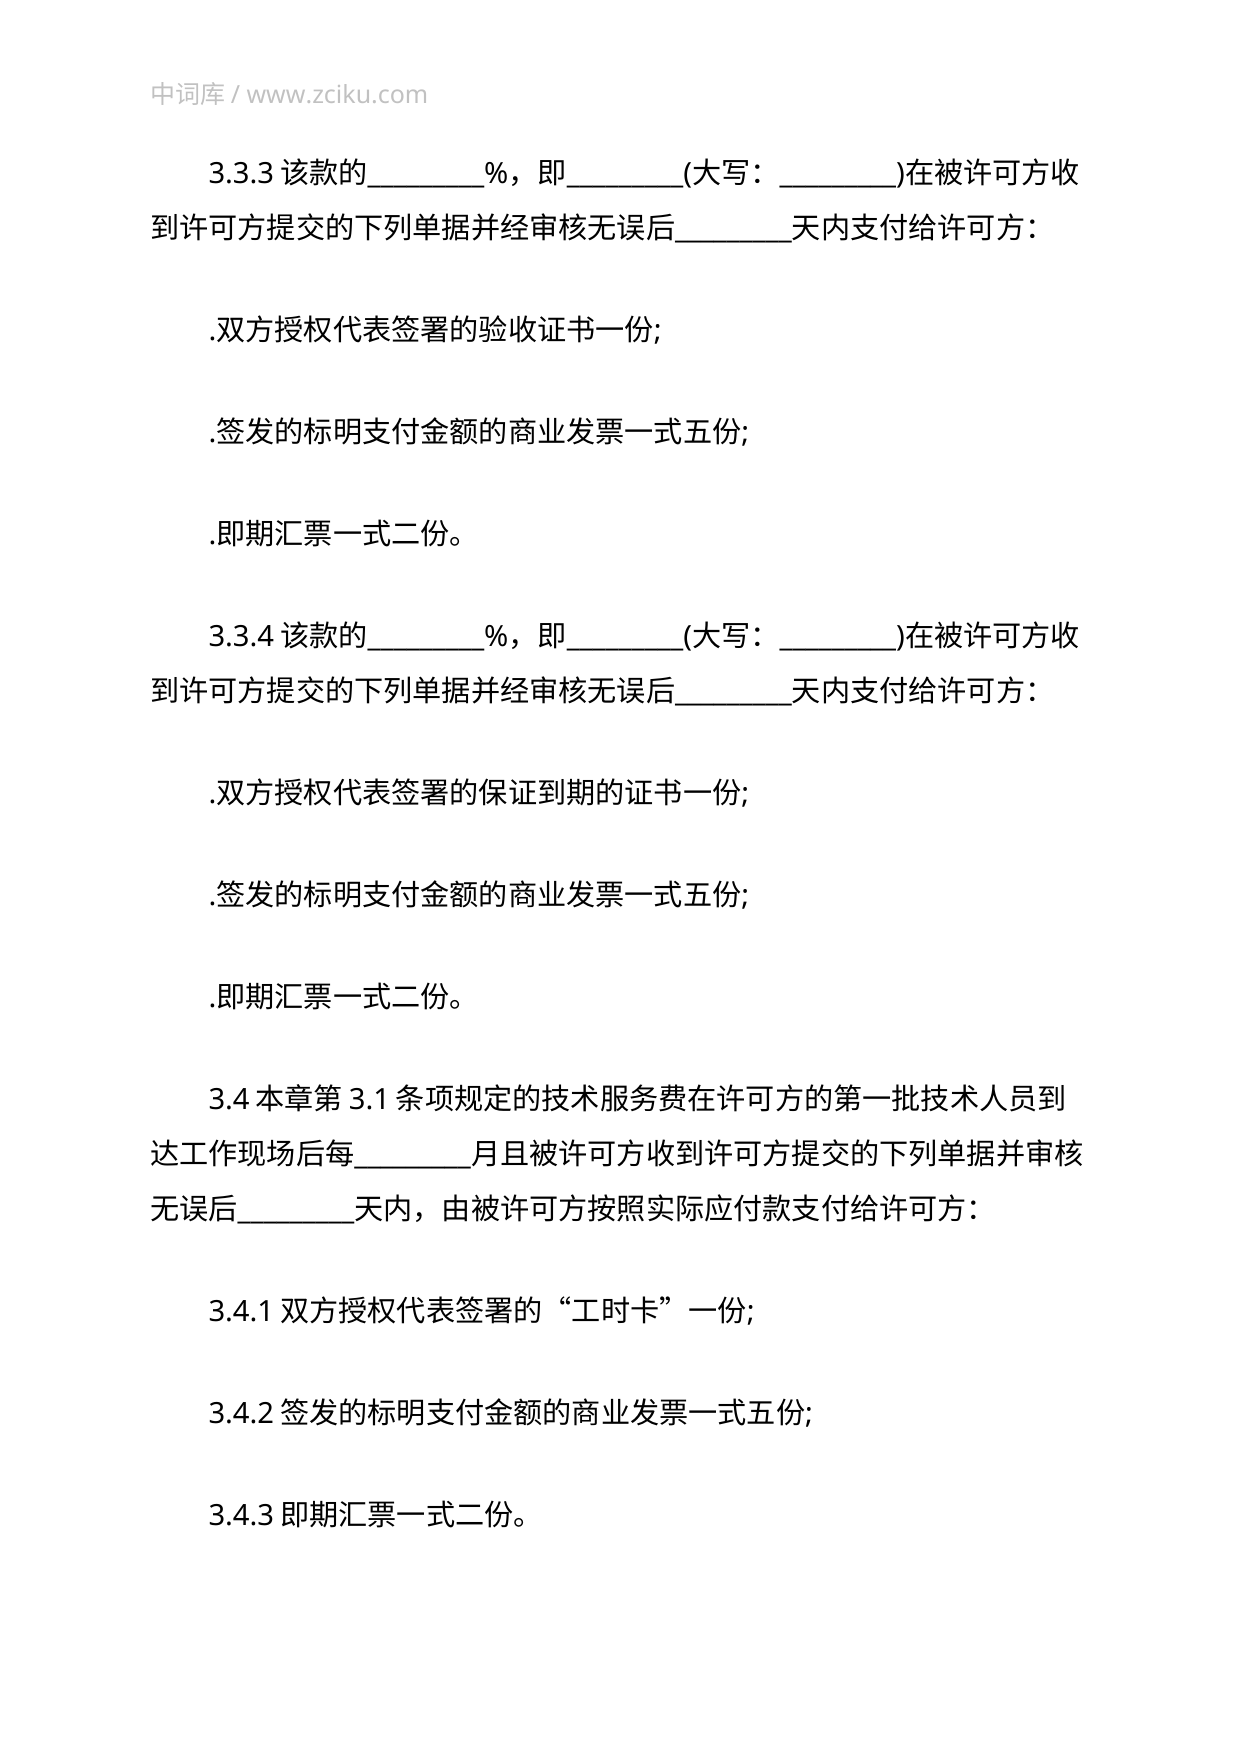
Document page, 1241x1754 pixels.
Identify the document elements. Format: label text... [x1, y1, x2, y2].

text .签发的标明支付金额的商业发票一式五份; [150, 409, 1090, 451]
text .双方授权代表签署的保证到期的证书一份; [150, 770, 1090, 812]
text .即期汇票一式二份。 [150, 511, 1090, 553]
text .双方授权代表签署的验收证书一份; [150, 307, 1090, 349]
text 3.3.3该款的_________%，即_________(大写：_________)在被许可方收到许可方提交的下列单据并经审核无误后_________天内支付给许可方： [150, 150, 1090, 247]
text 3.4本章第3.1条项规定的技术服务费在许可方的第一批技术人员到达工作现场后每_________月且被许可方收到许可方提交的下列单据并审核无误后_________天内，由被许可方按照实际应付款支付给许可方： [150, 1076, 1090, 1228]
text 3.3.4该款的_________%，即_________(大写：_________)在被许可方收到许可方提交的下列单据并经审核无误后_________天内支付给许可方： [150, 613, 1090, 710]
text 3.4.1双方授权代表签署的“工时卡”一份; [150, 1288, 1090, 1330]
text .即期汇票一式二份。 [150, 974, 1090, 1016]
text .签发的标明支付金额的商业发票一式五份; [150, 872, 1090, 914]
text 3.4.3即期汇票一式二份。 [150, 1492, 1090, 1534]
text 3.4.2签发的标明支付金额的商业发票一式五份; [150, 1390, 1090, 1432]
